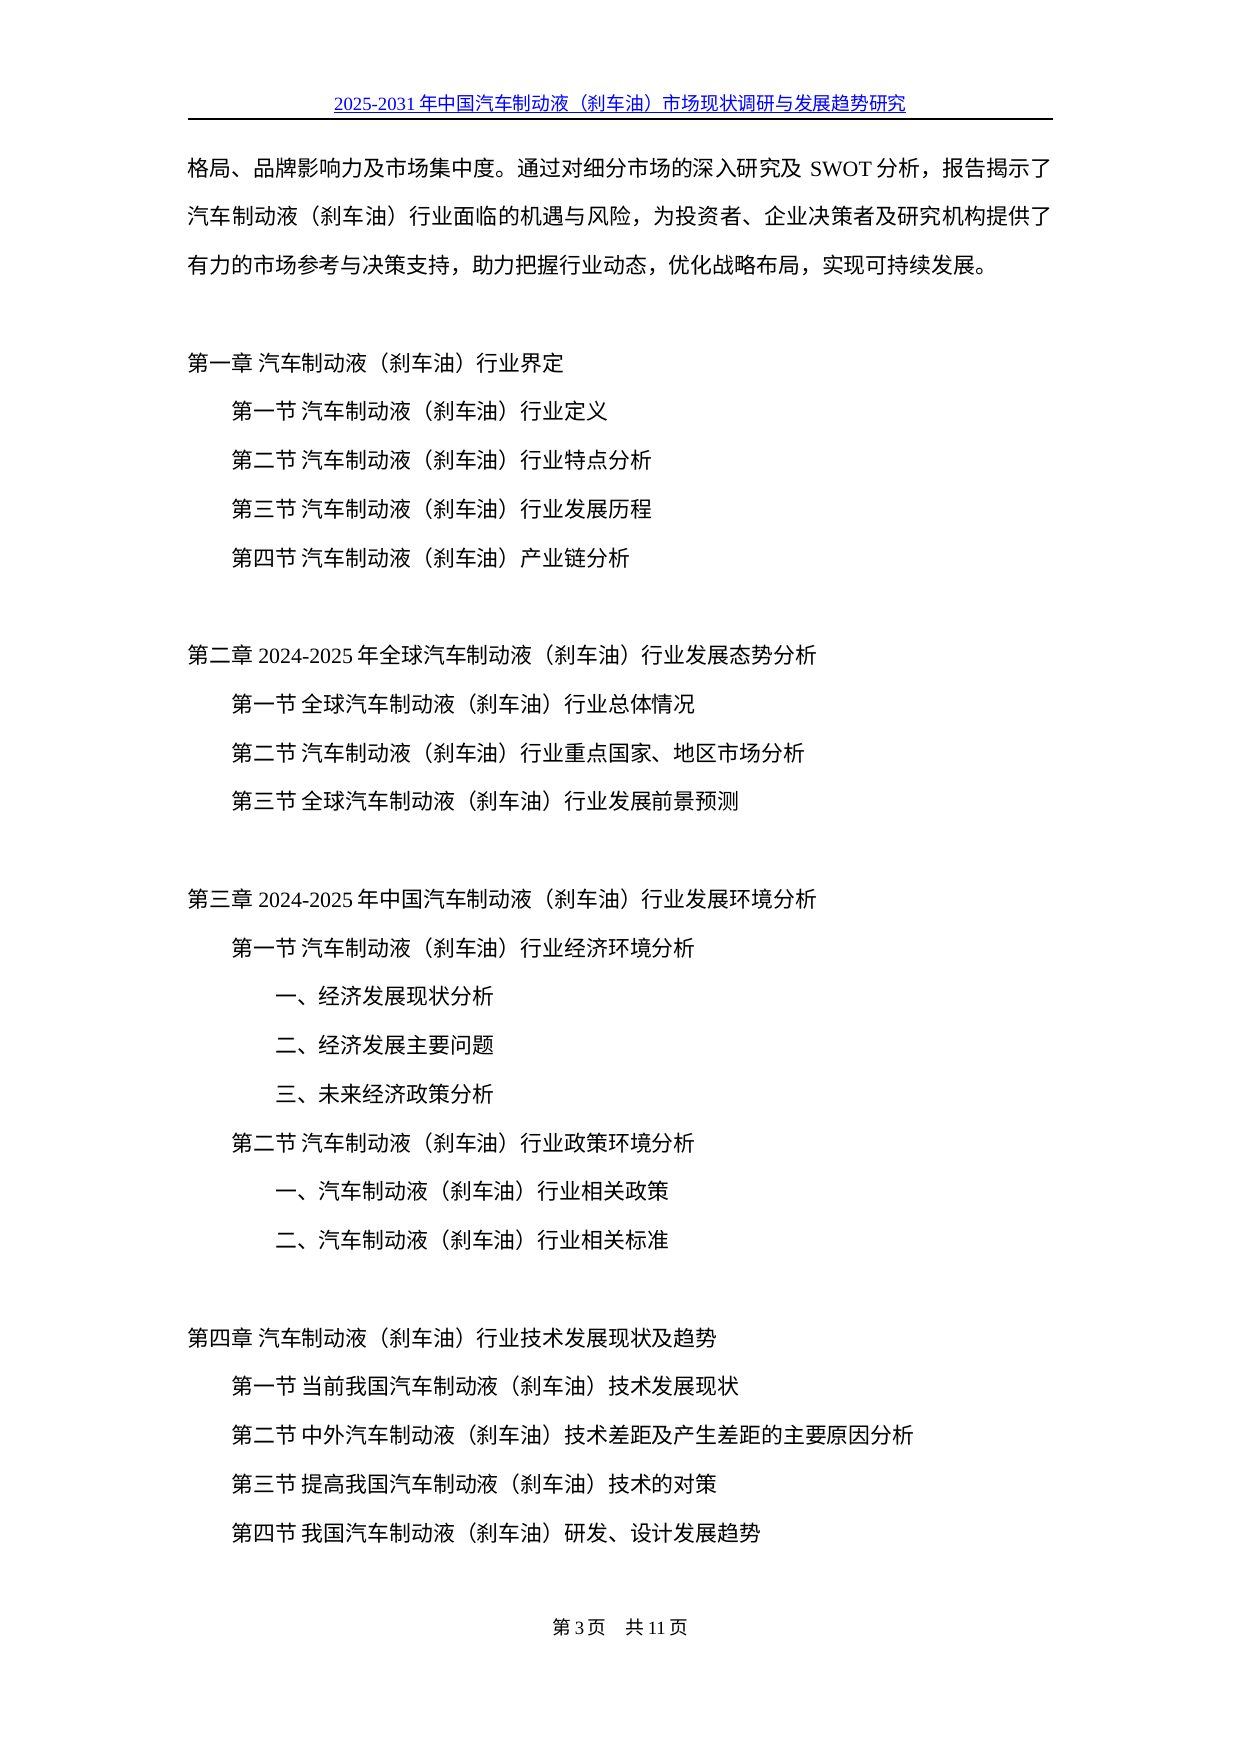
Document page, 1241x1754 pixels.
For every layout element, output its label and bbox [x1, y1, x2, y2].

text [187, 150, 1053, 1548]
